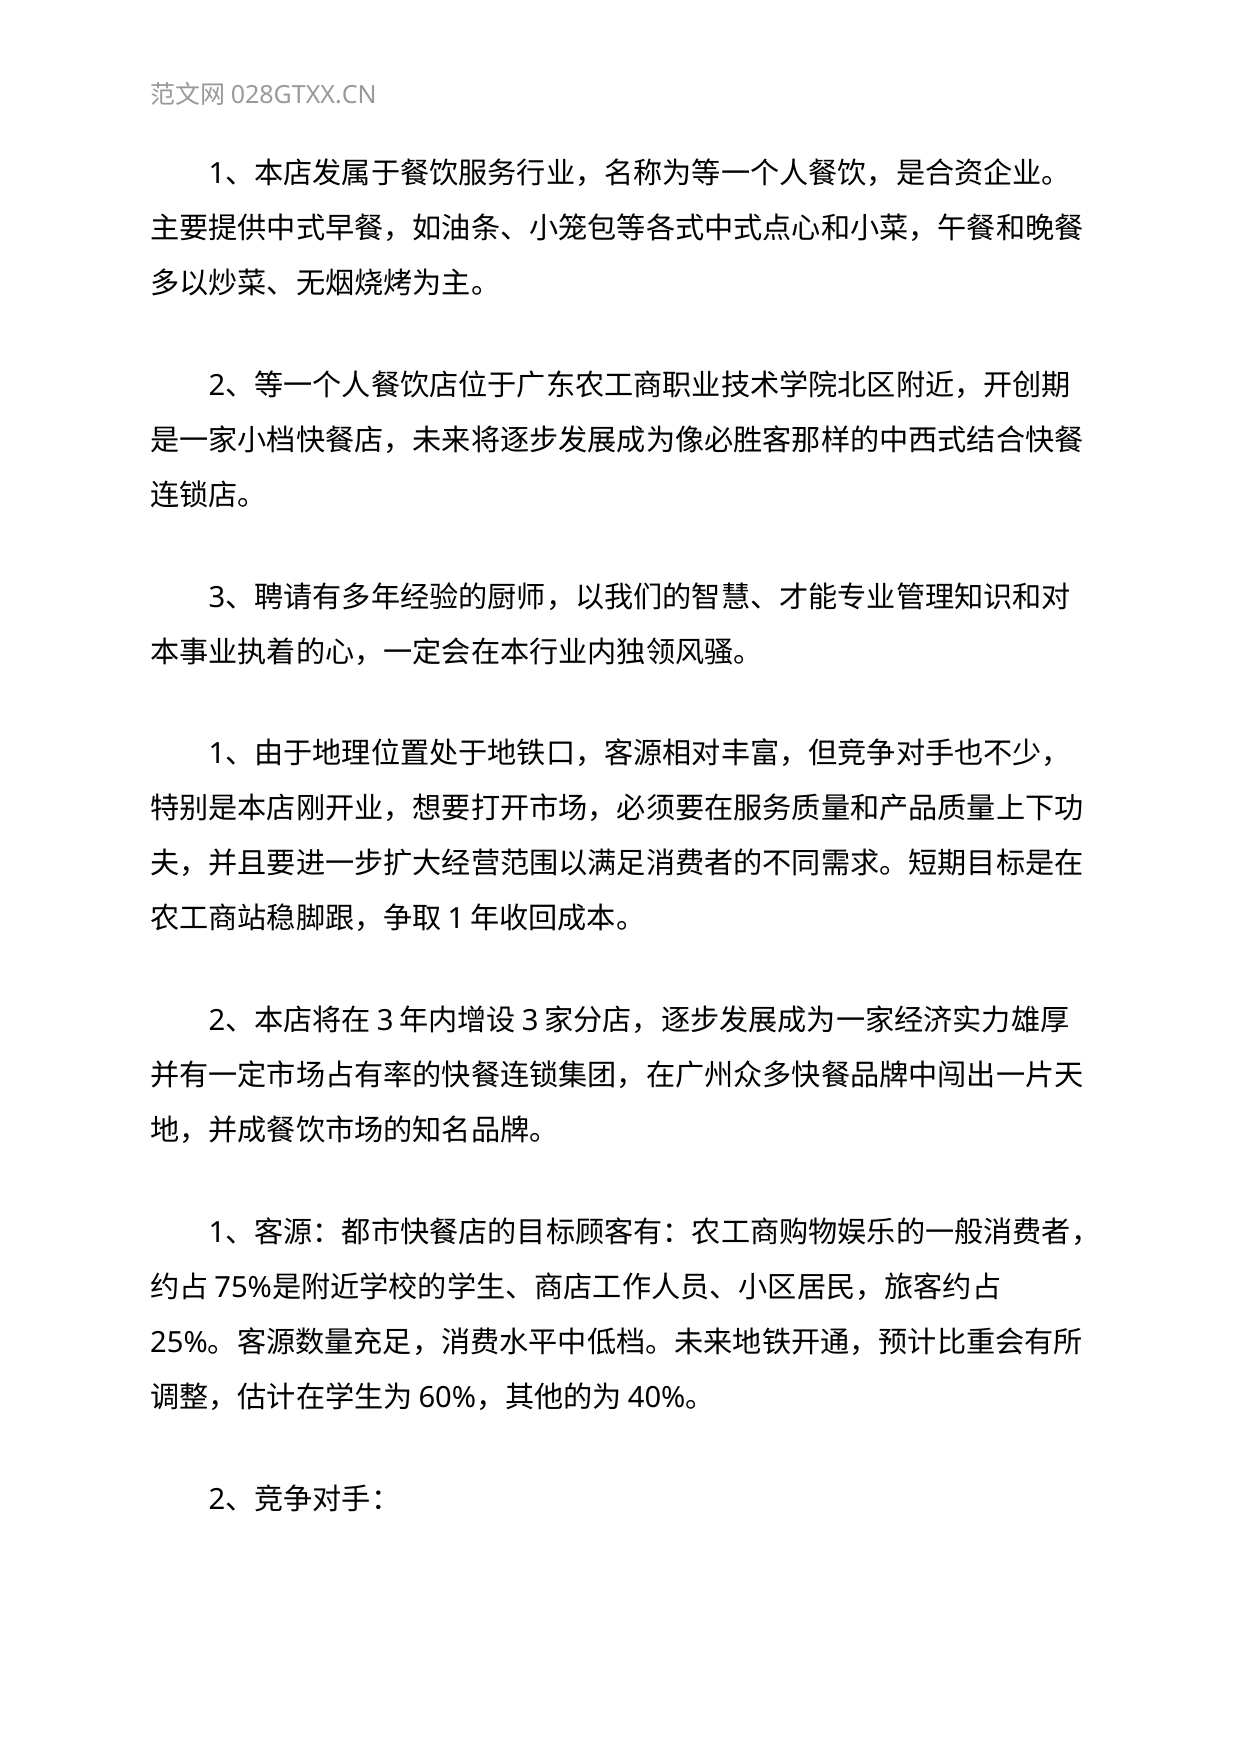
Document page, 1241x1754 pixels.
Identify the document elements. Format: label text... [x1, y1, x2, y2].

text 1、本店发属于餐饮服务行业，名称为等一个人餐饮，是合资企业。主要提供中式早餐，如油条、小笼包等各式中式点心和小菜，午餐和晚餐多以炒菜、无烟烧烤为主。 [150, 150, 1090, 302]
text 2、本店将在3年内增设3家分店，逐步发展成为一家经济实力雄厚并有一定市场占有率的快餐连锁集团，在广州众多快餐品牌中闯出一片天地，并成餐饮市场的知名品牌。 [150, 997, 1090, 1149]
text 2、等一个人餐饮店位于广东农工商职业技术学院北区附近，开创期是一家小档快餐店，未来将逐步发展成为像必胜客那样的中西式结合快餐连锁店。 [150, 362, 1090, 514]
text 2、竞争对手： [150, 1476, 1090, 1518]
text 1、客源：都市快餐店的目标顾客有：农工商购物娱乐的一般消费者，约占75%是附近学校的学生、商店工作人员、小区居民，旅客约占25%。客源数量充足，消费水平中低档。未来地铁开通，预计比重会有所调整，估计在学生为60%，其他的为40%。 [150, 1208, 1090, 1416]
text 1、由于地理位置处于地铁口，客源相对丰富，但竞争对手也不少，特别是本店刚开业，想要打开市场，必须要在服务质量和产品质量上下功夫，并且要进一步扩大经营范围以满足消费者的不同需求。短期目标是在农工商站稳脚跟，争取1年收回成本。 [150, 730, 1090, 937]
text 3、聘请有多年经验的厨师，以我们的智慧、才能专业管理知识和对本事业执着的心，一定会在本行业内独领风骚。 [150, 573, 1090, 671]
